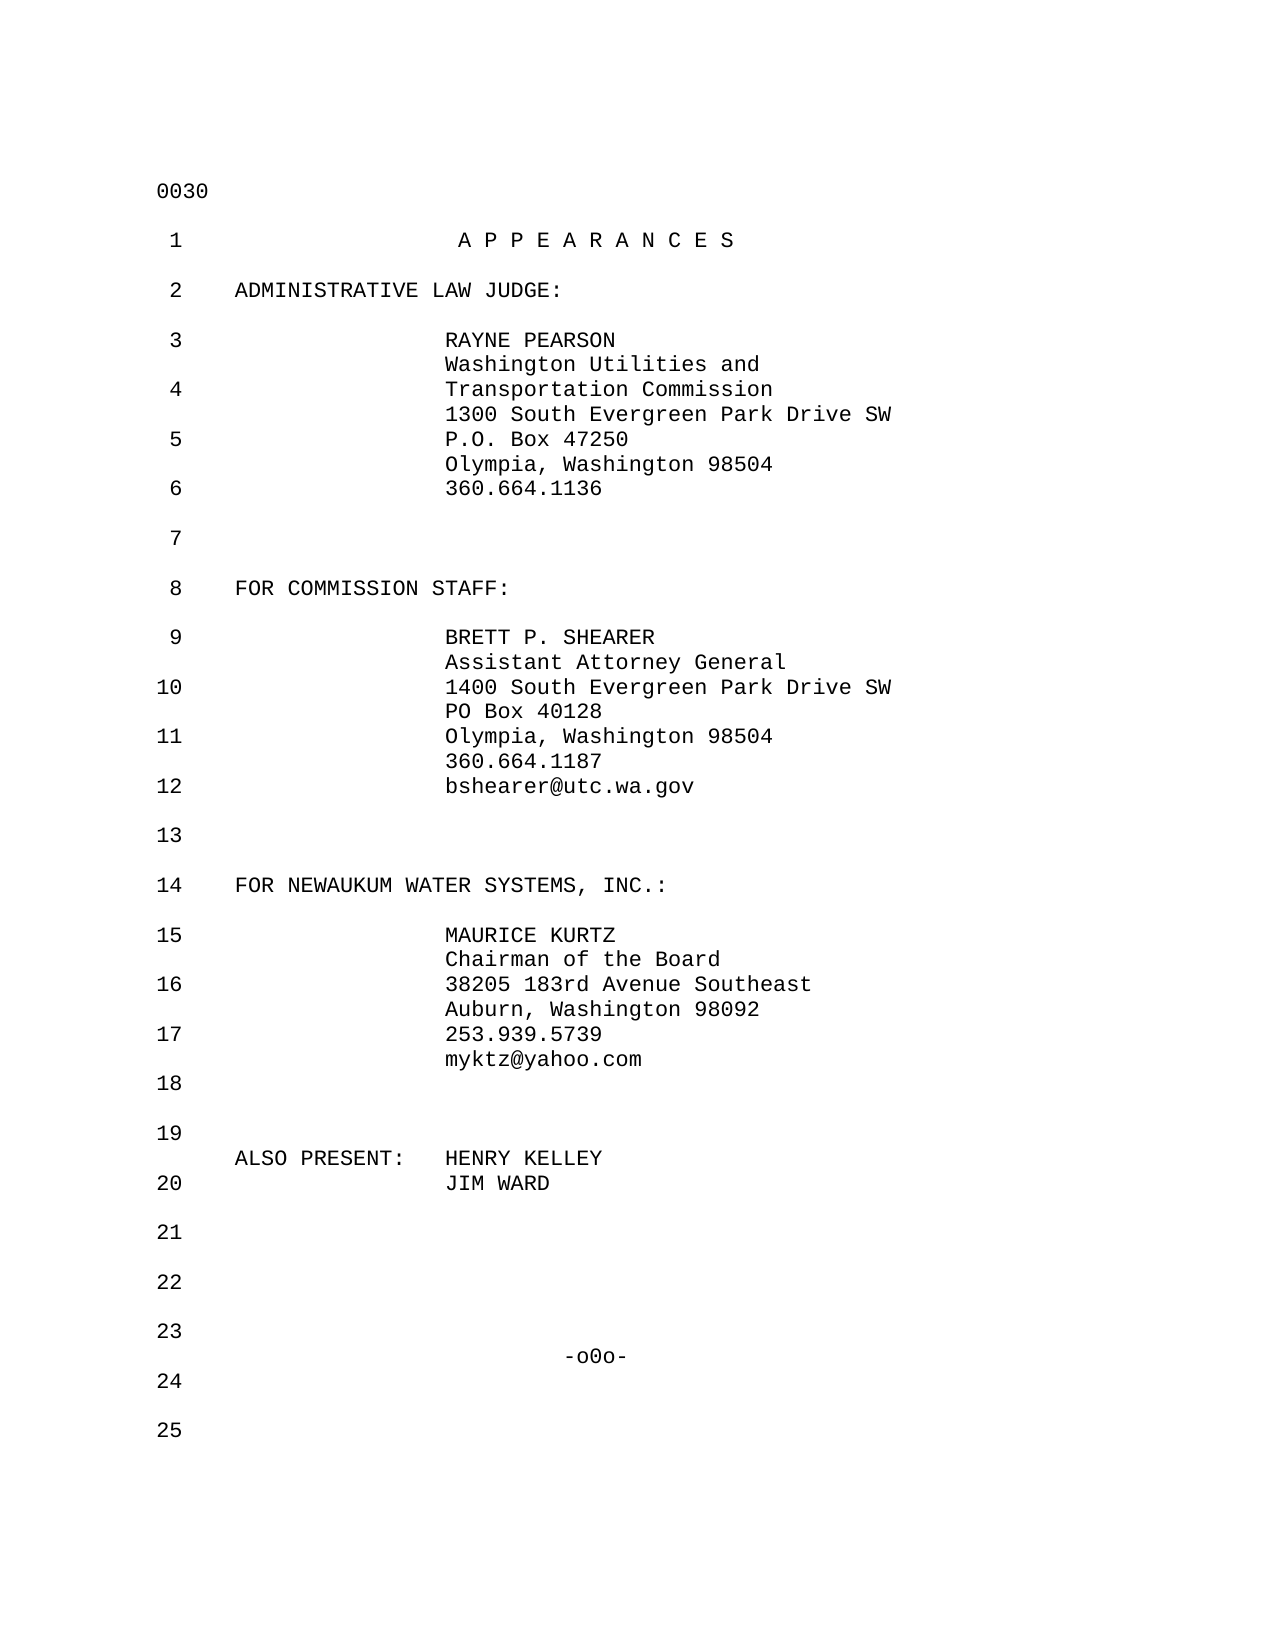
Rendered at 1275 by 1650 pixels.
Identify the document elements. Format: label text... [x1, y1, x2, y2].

text PO Box 40128 [156, 701, 1119, 725]
text -o0o- [156, 1345, 1119, 1370]
text Washington Utilities and [156, 353, 1119, 378]
text Assistant Attorney General [156, 651, 1119, 676]
text 15 MAURICE KURTZ [156, 924, 1119, 948]
text 11 Olympia, Washington 98504 [156, 725, 1119, 750]
text 9 BRETT P. SHEARER [156, 626, 1119, 651]
text 14 FOR NEWAUKUM WATER SYSTEMS, INC.: [156, 874, 1119, 899]
text 6 360.664.1136 [156, 477, 1119, 502]
text 19 [156, 1122, 1119, 1147]
text 2 ADMINISTRATIVE LAW JUDGE: [156, 279, 1119, 304]
text 4 Transportation Commission [156, 378, 1119, 403]
text 0030 [156, 180, 1119, 205]
text myktz@yahoo.com [156, 1048, 1119, 1072]
text 23 [156, 1320, 1119, 1345]
text Chairman of the Board [156, 948, 1119, 973]
text 21 [156, 1221, 1119, 1246]
text 360.664.1187 [156, 750, 1119, 775]
text 3 RAYNE PEARSON [156, 329, 1119, 353]
text 18 [156, 1072, 1119, 1097]
text 12 bshearer@utc.wa.gov [156, 775, 1119, 800]
text 1300 South Evergreen Park Drive SW [156, 403, 1119, 428]
text 5 P.O. Box 47250 [156, 428, 1119, 453]
text 24 [156, 1370, 1119, 1395]
text 17 253.939.5739 [156, 1023, 1119, 1048]
text Olympia, Washington 98504 [156, 453, 1119, 477]
text 22 [156, 1271, 1119, 1296]
text Auburn, Washington 98092 [156, 998, 1119, 1023]
text ALSO PRESENT: HENRY KELLEY [156, 1147, 1119, 1172]
text 16 38205 183rd Avenue Southeast [156, 973, 1119, 998]
text 7 [156, 527, 1119, 552]
text 8 FOR COMMISSION STAFF: [156, 577, 1119, 601]
text 13 [156, 824, 1119, 849]
text 20 JIM WARD [156, 1172, 1119, 1196]
text 1 A P P E A R A N C E S [156, 229, 1119, 254]
text 10 1400 South Evergreen Park Drive SW [156, 676, 1119, 701]
text 25 [156, 1419, 1119, 1444]
